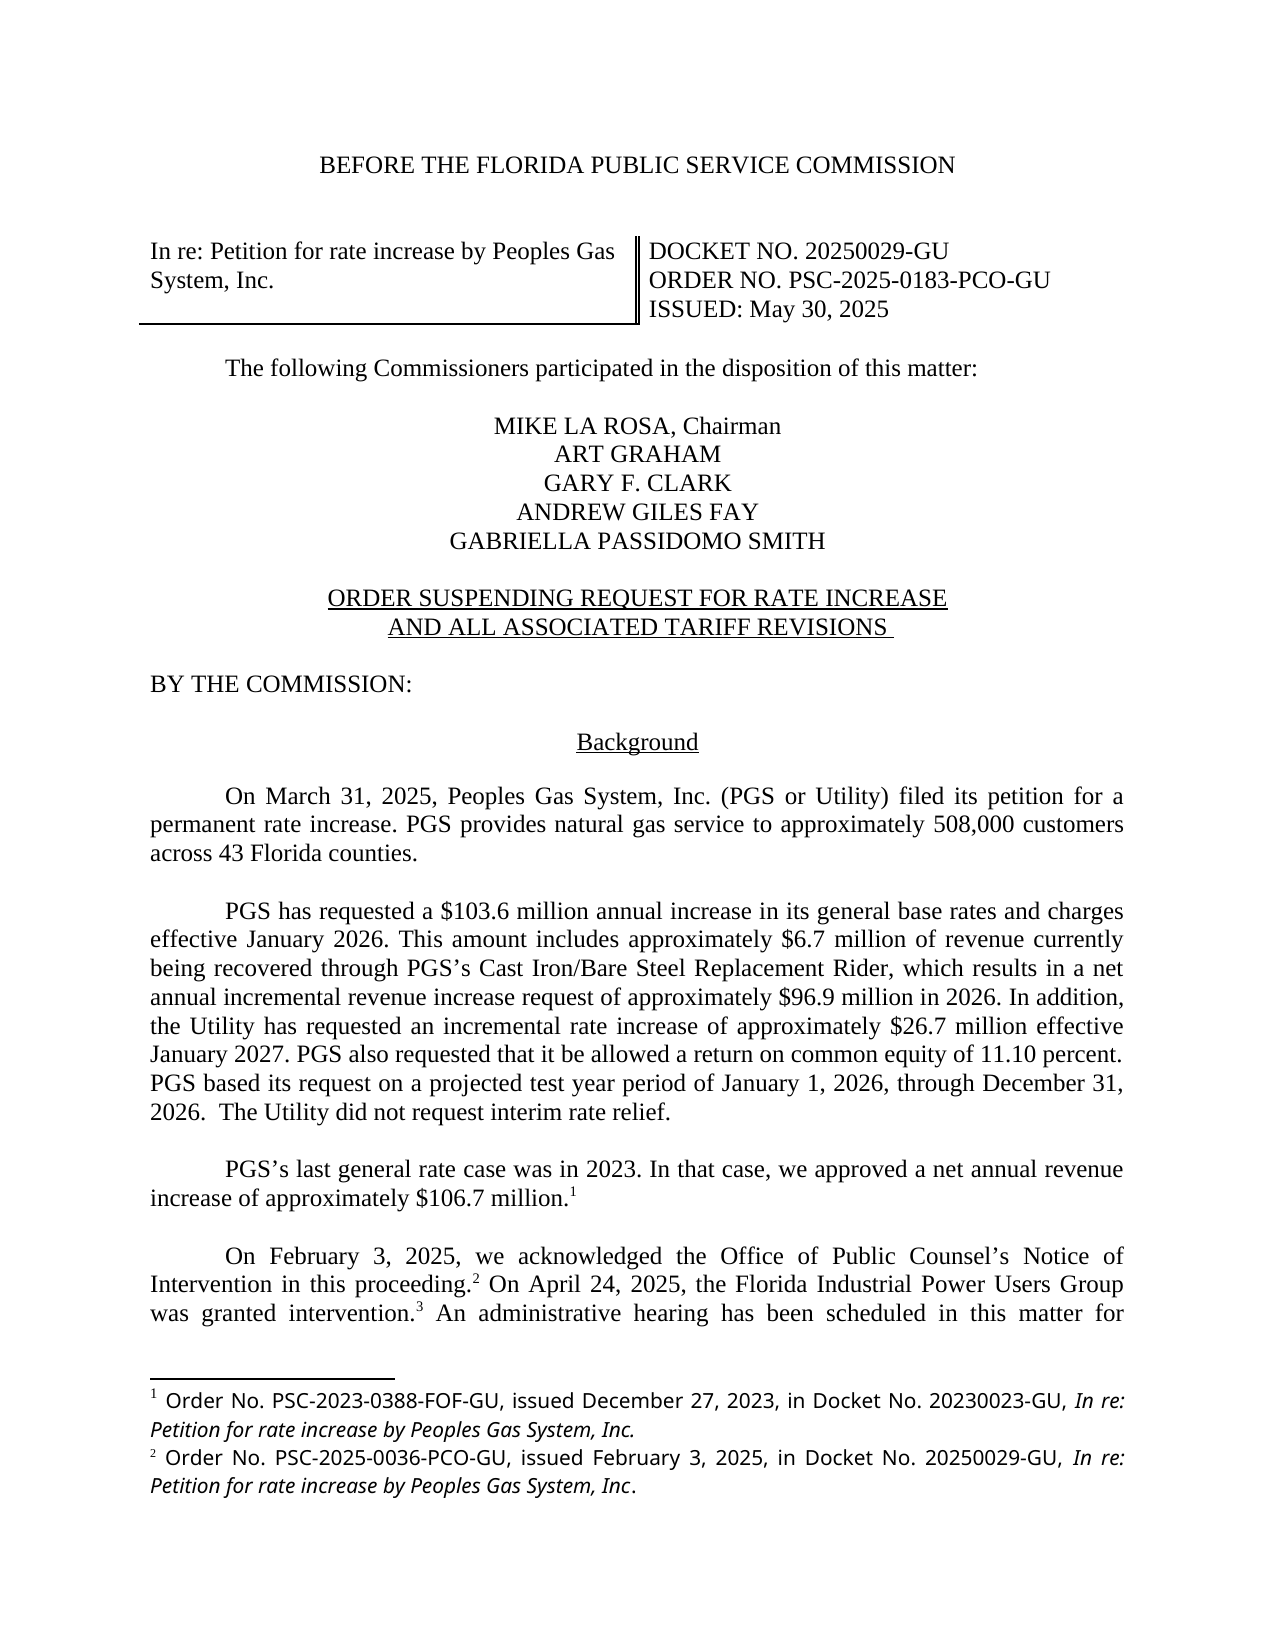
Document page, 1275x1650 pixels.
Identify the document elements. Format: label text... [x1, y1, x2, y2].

table_header In re: Petition for rate increase by Peoples Gas System, Inc. [139, 236, 635, 322]
text ART GRAHAM [150, 439, 1125, 468]
text ORDER SUSPENDING REQUEST FOR RATE INCREASE [150, 583, 1125, 612]
text GABRIELLA PASSIDOMO SMITH [150, 526, 1125, 554]
subtitle BEFORE THE FLORIDA PUBLIC SERVICE COMMISSION [150, 150, 1125, 179]
table_header DOCKET NO. 20250029-GU ORDER NO. PSC-2025-0183-PCO-GU ISSUED: May 30, 2025 [640, 236, 1136, 322]
text PGS based its request on a projected test year period of January 1, 2026, through December 31, 2026. The Utility did not request interim rate relief. [150, 1068, 1125, 1126]
text BY THE COMMISSION: [150, 669, 1125, 698]
text On March 31, 2025, Peoples Gas System, Inc. (PGS or Utility) filed its petition for a permanent rate increase. PGS provides natural gas service to approximately 508,000 customers across 43 Florida counties. [150, 781, 1125, 867]
text PGS has requested a $103.6 million annual increase in its general base rates and charges effective January 2026. This amount includes approximately $6.7 million of revenue currently being recovered through PGS’s Cast Iron/Bare Steel Replacement Rider, which results in a net annual incremental revenue increase request of approximately $96.9 million in 2026. In addition, the Utility has requested an incremental rate increase of approximately $26.7 million effective January 2027. PGS also requested that it be allowed a return on common equity of 11.10 percent. [150, 896, 1125, 1068]
text The following Commissioners participated in the disposition of this matter: [150, 353, 1125, 382]
text ANDREW GILES FAY [150, 497, 1125, 526]
text PGS’s last general rate case was in 2023. In that case, we approved a net annual revenue increase of approximately $106.7 million. [150, 1154, 1125, 1212]
text Background [150, 727, 1125, 756]
text GARY F. CLARK [150, 468, 1125, 497]
text AND ALL ASSOCIATED TARIFF REVISIONS [150, 612, 1125, 641]
text MIKE LA ROSA, Chairman [150, 411, 1125, 439]
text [150, 1241, 1125, 1327]
